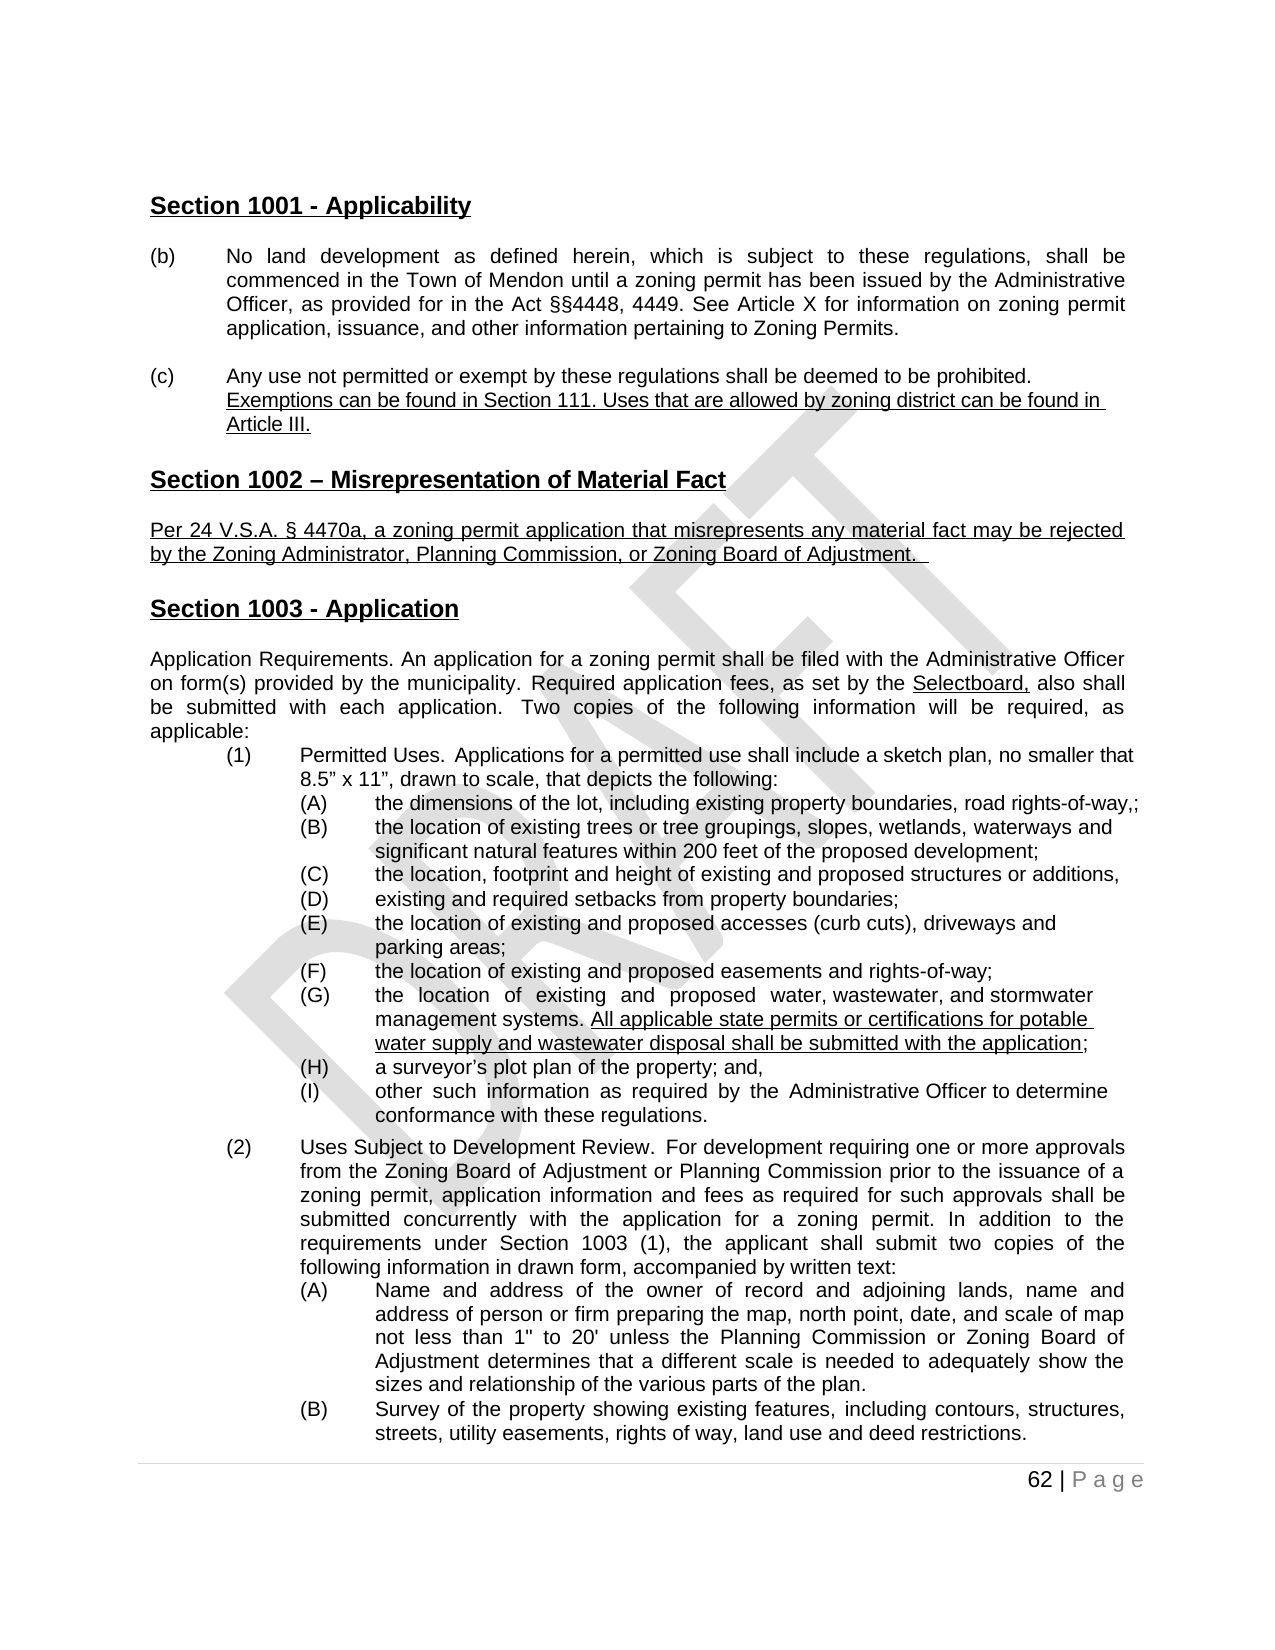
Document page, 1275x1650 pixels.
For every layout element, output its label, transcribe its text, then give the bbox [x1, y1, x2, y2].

list existing and required setbacks from property boundaries; [300, 887, 1144, 911]
text Per 24 V.S.A. § 4470a, a zoning permit application that misrepresents any material fact may be rejected by the Zoning Administrator, Planning Commission, or Zoning Board of Adjustment. [150, 539, 1125, 565]
subtitle Section 1001 - Applicability [150, 191, 1144, 220]
list Uses Subject to Development Review. For development requiring one or more approvals from the Zoning Board of Adjustment or Planning Commission prior to the issuance of a zoning permit, application information and fees as required for such approvals shall be submitted concurrently with the application for a zoning permit. In addition to the requirements under Section 1003 (1), the applicant shall submit two copies of the following information in drawn form, accompanied by written text: [226, 1135, 1125, 1279]
text Per 24 V.S.A. § 4470a, a zoning permit application that misrepresents any material fact may be rejected by the Zoning Administrator, Planning Commission, or Zoning Board of Adjustment. [150, 517, 1125, 538]
list the location of existing and proposed accesses (curb cuts), driveways and parking areas; [300, 911, 1125, 959]
subtitle Section 1002 – Misrepresentation of Material Fact [150, 464, 1144, 493]
list a surveyor’s plot plan of the property; and, [300, 1055, 1144, 1079]
list No land development as defined herein, which is subject to these regulations, shall be commenced in the Town of Mendon until a zoning permit has been issued by the Administrative Officer, as provided for in the Act §§4448, 4449. See Article X for information on zoning permit application, issuance, and other information pertaining to Zoning Permits. [150, 244, 1127, 340]
list the location, footprint and height of existing and proposed structures or additions, [300, 863, 1144, 887]
list Name and address of the owner of record and adjoining lands, name and address of person or firm preparing the map, north point, date, and scale of map not less than 1" to 20' unless the Planning Commission or Zoning Board of Adjustment determines that a different scale is needed to adequately show the sizes and relationship of the various parts of the plan. [300, 1279, 1125, 1396]
list the location of existing and proposed easements and rights-of-way; [300, 959, 1144, 983]
list the location of existing and proposed water, wastewater, and stormwater management systems. All applicable state permits or certifications for potable water supply and wastewater disposal shall be submitted with the application; [300, 983, 1125, 1055]
list Permitted Uses. Applications for a permitted use shall include a sketch plan, no smaller that [226, 743, 1144, 767]
text 8.5” x 11”, drawn to scale, that depicts the following: [300, 767, 1144, 791]
list the location of existing trees or tree groupings, slopes, wetlands, waterways and significant natural features within 200 feet of the proposed development; [300, 815, 1125, 863]
text Application Requirements. An application for a zoning permit shall be filed with the Administrative Officer on form(s) provided by the municipality. Required application fees, as set by the Selectboard, also shall be submitted with each application. Two copies of the following information will be required, as applicable: [150, 647, 1125, 743]
list Survey of the property showing existing features, including contours, structures, streets, utility easements, rights of way, land use and deed restrictions. [300, 1397, 1125, 1444]
subtitle Section 1003 - Application [150, 594, 1144, 623]
list Any use not permitted or exempt by these regulations shall be deemed to be prohibited. Exemptions can be found in Section 111. Uses that are allowed by zoning district can be found in Article III. [150, 364, 1144, 436]
list other such information as required by the Administrative Officer to determine conformance with these regulations. [300, 1079, 1125, 1127]
list the dimensions of the lot, including existing property boundaries, road rights-of-way,; [300, 791, 1144, 815]
